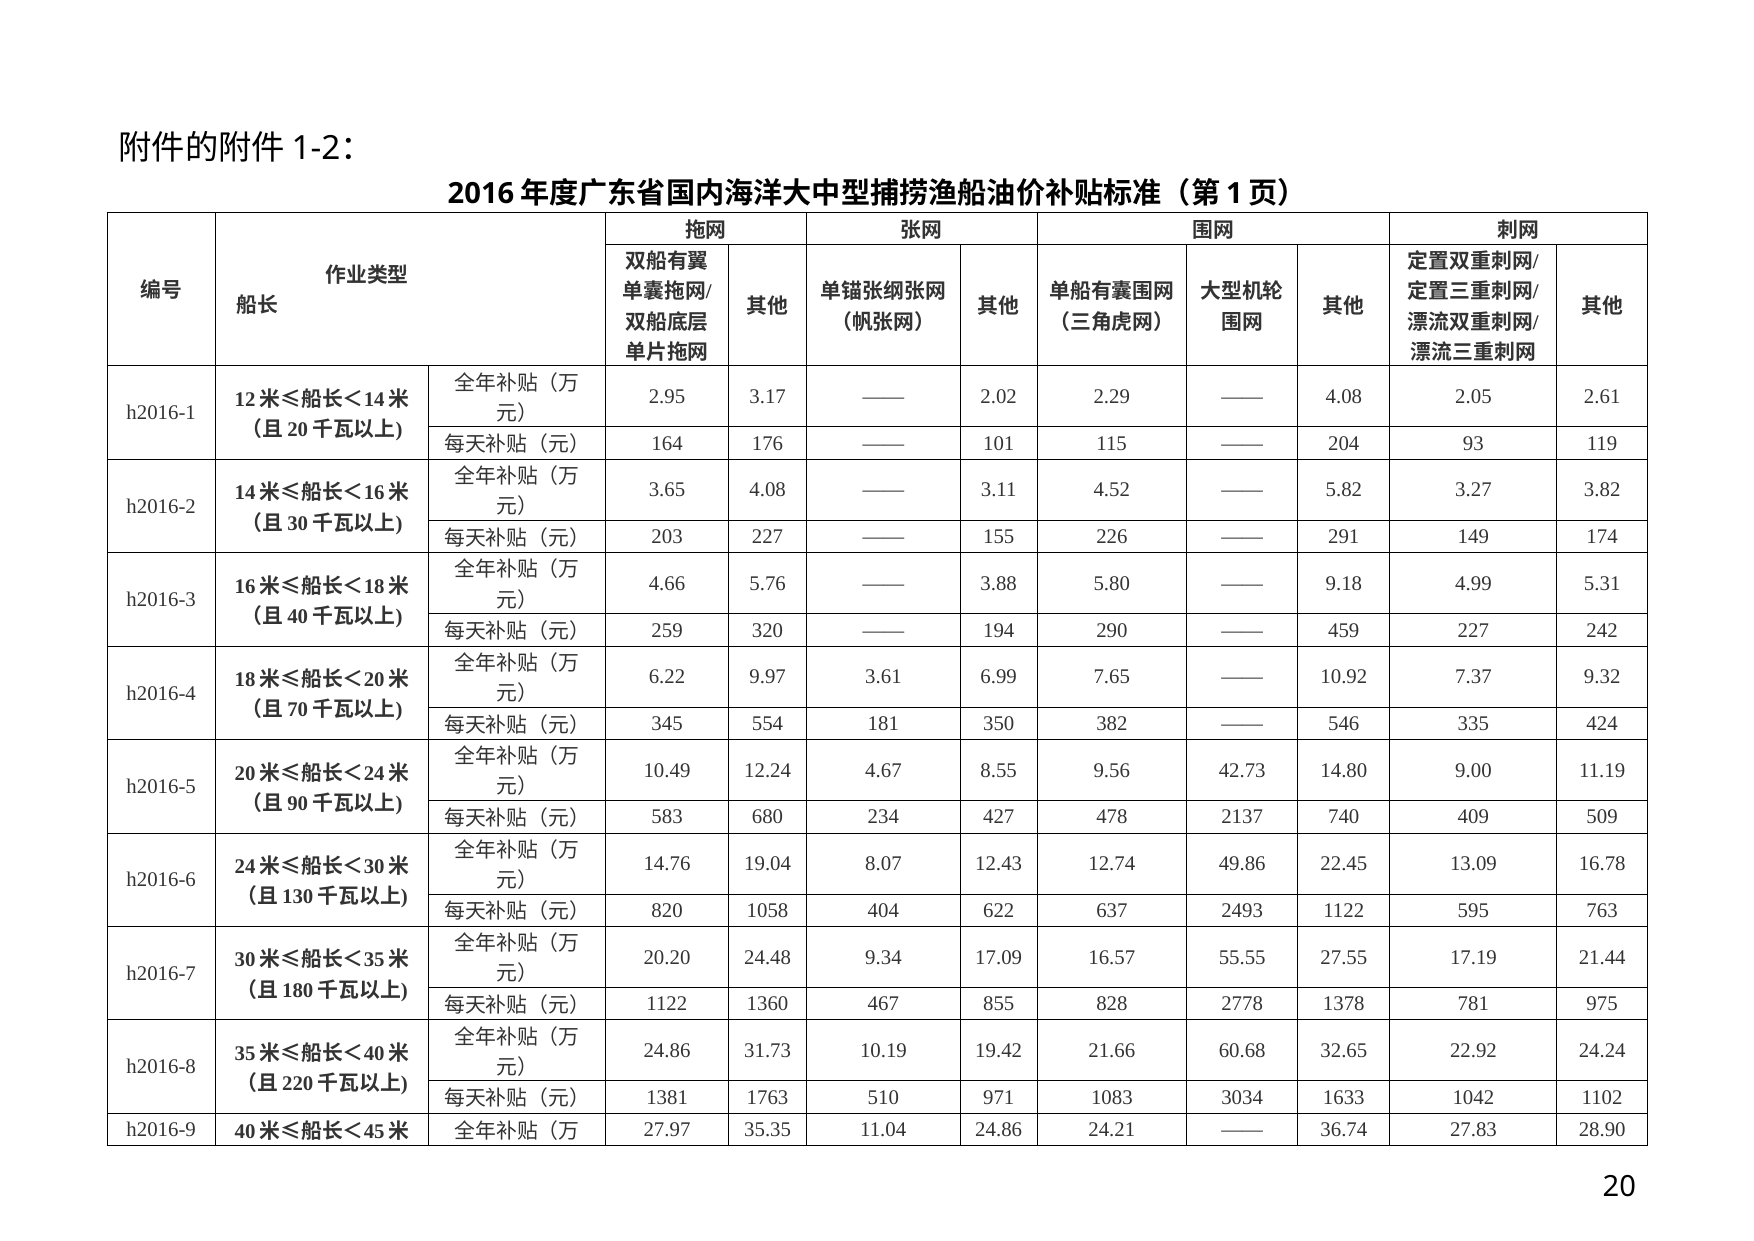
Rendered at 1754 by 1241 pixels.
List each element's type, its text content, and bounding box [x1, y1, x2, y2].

table_cell 427 [961, 801, 1037, 832]
table_cell 10.49 [606, 740, 728, 800]
table_cell 12.74 [1038, 834, 1186, 893]
table_cell 16.78 [1557, 834, 1647, 893]
table_cell 42.73 [1187, 740, 1297, 800]
table_cell 3.27 [1390, 460, 1556, 520]
table_cell —— [807, 460, 960, 520]
table_cell 全年补贴（万元） [429, 927, 605, 987]
table_cell 181 [807, 708, 960, 739]
table_cell 6.99 [961, 647, 1037, 707]
table_cell 259 [606, 614, 728, 646]
table_cell 5.31 [1557, 553, 1647, 613]
table_cell 622 [961, 895, 1037, 926]
table_cell 1122 [606, 988, 728, 1019]
table_cell —— [1187, 1114, 1297, 1145]
table_cell 3.65 [606, 460, 728, 520]
table_cell 509 [1557, 801, 1647, 832]
table_header 围网 [1038, 213, 1389, 244]
table_cell 10.19 [807, 1020, 960, 1080]
table_cell 全年补贴（万元） [429, 834, 605, 893]
table_cell 16米≤船长＜18米 （且40千瓦以上) [216, 553, 428, 646]
table_cell 637 [1038, 895, 1186, 926]
table_cell 546 [1298, 708, 1389, 739]
table_cell 510 [807, 1081, 960, 1113]
table_cell 164 [606, 427, 728, 459]
table_cell 5.80 [1038, 553, 1186, 613]
table_cell 2.61 [1557, 366, 1647, 426]
table_cell —— [1187, 647, 1297, 707]
table_cell 4.66 [606, 553, 728, 613]
table_cell 55.55 [1187, 927, 1297, 987]
table_cell 828 [1038, 988, 1186, 1019]
table_cell 290 [1038, 614, 1186, 646]
table_cell 763 [1557, 895, 1647, 926]
table_cell 31.73 [729, 1020, 806, 1080]
table_cell 467 [807, 988, 960, 1019]
table_cell 11.19 [1557, 740, 1647, 800]
table_cell 4.08 [1298, 366, 1389, 426]
table_cell 其他 [961, 245, 1037, 365]
table_cell 1763 [729, 1081, 806, 1113]
table_header 编号 [108, 213, 215, 365]
table_cell 35米≤船长＜40米 （且220千瓦以上) [216, 1020, 428, 1113]
table_cell 24.86 [961, 1114, 1037, 1145]
table_cell 24.48 [729, 927, 806, 987]
table_cell 404 [807, 895, 960, 926]
text 附件的附件1-2： [118, 121, 1636, 169]
table_cell 203 [606, 521, 728, 552]
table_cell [216, 1114, 428, 1145]
table_cell 8.55 [961, 740, 1037, 800]
table_cell 35.35 [729, 1114, 806, 1145]
table_cell —— [807, 521, 960, 552]
table_cell 13.09 [1390, 834, 1556, 893]
table_cell 459 [1298, 614, 1389, 646]
table_cell h2016-8 [108, 1020, 215, 1113]
table_cell 每天补贴（元） [429, 427, 605, 459]
table_cell h2016-6 [108, 834, 215, 926]
table_cell 5.76 [729, 553, 806, 613]
table_cell 227 [729, 521, 806, 552]
table_cell 12.43 [961, 834, 1037, 893]
table_cell 7.65 [1038, 647, 1186, 707]
table_cell 1360 [729, 988, 806, 1019]
table_cell 27.83 [1390, 1114, 1556, 1145]
table_cell h2016-5 [108, 740, 215, 832]
table_cell 6.22 [606, 647, 728, 707]
table_cell 740 [1298, 801, 1389, 832]
table_cell 2.05 [1390, 366, 1556, 426]
table_cell 3.88 [961, 553, 1037, 613]
table_cell h2016-4 [108, 647, 215, 739]
table_cell 30米≤船长＜35米 （且180千瓦以上) [216, 927, 428, 1019]
table_cell 14米≤船长＜16米 （且30千瓦以上) [216, 460, 428, 552]
table_cell 每天补贴（元） [429, 1081, 605, 1113]
table_cell 28.90 [1557, 1114, 1647, 1145]
table_cell —— [807, 427, 960, 459]
table_cell —— [807, 553, 960, 613]
table_cell —— [1187, 521, 1297, 552]
table_cell 24.24 [1557, 1020, 1647, 1080]
table_cell 2778 [1187, 988, 1297, 1019]
table_cell 4.52 [1038, 460, 1186, 520]
table_cell —— [1187, 708, 1297, 739]
table_cell 每天补贴（元） [429, 708, 605, 739]
table_cell 17.19 [1390, 927, 1556, 987]
table_cell 每天补贴（元） [429, 614, 605, 646]
table_cell 478 [1038, 801, 1186, 832]
table_cell 32.65 [1298, 1020, 1389, 1080]
table_cell 21.66 [1038, 1020, 1186, 1080]
table_cell 554 [729, 708, 806, 739]
table_cell 60.68 [1187, 1020, 1297, 1080]
table_cell 9.97 [729, 647, 806, 707]
table_cell 全年补贴（万元） [429, 740, 605, 800]
table_cell 93 [1390, 427, 1556, 459]
table_cell 2493 [1187, 895, 1297, 926]
table_cell 12.24 [729, 740, 806, 800]
table_cell 19.04 [729, 834, 806, 893]
table_cell 242 [1557, 614, 1647, 646]
table_cell 855 [961, 988, 1037, 1019]
table_cell 49.86 [1187, 834, 1297, 893]
table_cell 4.99 [1390, 553, 1556, 613]
table_cell 7.37 [1390, 647, 1556, 707]
table_cell 2.29 [1038, 366, 1186, 426]
table_cell 1042 [1390, 1081, 1556, 1113]
table_cell 全年补贴（万元） [429, 460, 605, 520]
table_cell 27.55 [1298, 927, 1389, 987]
table_cell —— [1187, 460, 1297, 520]
table_cell 24米≤船长＜30米 （且130千瓦以上) [216, 834, 428, 926]
table_cell 9.32 [1557, 647, 1647, 707]
table_cell 1378 [1298, 988, 1389, 1019]
table_cell 176 [729, 427, 806, 459]
table_cell h2016-9 [108, 1114, 215, 1145]
table_cell 101 [961, 427, 1037, 459]
table_cell 全年补贴（万元） [429, 1114, 605, 1145]
table_cell 每天补贴（元） [429, 521, 605, 552]
table_header 张网 [807, 213, 1037, 244]
table_cell 971 [961, 1081, 1037, 1113]
table_cell 定置双重刺网/定置三重刺网/漂流双重刺网/漂流三重刺网 [1390, 245, 1556, 365]
table_cell 424 [1557, 708, 1647, 739]
table_cell 12米≤船长＜14米 （且20千瓦以上) [216, 366, 428, 459]
table_cell 4.67 [807, 740, 960, 800]
table_cell 14.76 [606, 834, 728, 893]
table_cell 350 [961, 708, 1037, 739]
table_cell —— [807, 366, 960, 426]
table_cell 每天补贴（元） [429, 801, 605, 832]
table_cell 227 [1390, 614, 1556, 646]
table_cell 115 [1038, 427, 1186, 459]
table_cell 2.95 [606, 366, 728, 426]
table_cell —— [1187, 614, 1297, 646]
table_cell 3.61 [807, 647, 960, 707]
table_cell —— [1187, 366, 1297, 426]
table_cell 4.08 [729, 460, 806, 520]
table_cell 24.21 [1038, 1114, 1186, 1145]
table_cell 20.20 [606, 927, 728, 987]
table_cell 17.09 [961, 927, 1037, 987]
table_cell 204 [1298, 427, 1389, 459]
table_cell 36.74 [1298, 1114, 1389, 1145]
table_cell 每天补贴（元） [429, 988, 605, 1019]
table_cell 每天补贴（元） [429, 895, 605, 926]
table_cell 781 [1390, 988, 1556, 1019]
table_cell 3.11 [961, 460, 1037, 520]
table_cell 14.80 [1298, 740, 1389, 800]
table_cell 345 [606, 708, 728, 739]
table_cell h2016-2 [108, 460, 215, 552]
table_cell 其他 [1557, 245, 1647, 365]
table_cell —— [1187, 427, 1297, 459]
table_cell 382 [1038, 708, 1186, 739]
table_cell 149 [1390, 521, 1556, 552]
table_cell 174 [1557, 521, 1647, 552]
table_header 作业类型 船长 [216, 213, 605, 365]
table_cell 9.00 [1390, 740, 1556, 800]
table_cell 21.44 [1557, 927, 1647, 987]
table_cell 1381 [606, 1081, 728, 1113]
table_cell 291 [1298, 521, 1389, 552]
table_cell 8.07 [807, 834, 960, 893]
table_cell 全年补贴（万元） [429, 1020, 605, 1080]
table_cell 5.82 [1298, 460, 1389, 520]
table_cell 1083 [1038, 1081, 1186, 1113]
table_cell 3034 [1187, 1081, 1297, 1113]
table_cell h2016-3 [108, 553, 215, 646]
table_cell 双船有翼单囊拖网/双船底层单片拖网 [606, 245, 728, 365]
table_cell 19.42 [961, 1020, 1037, 1080]
table_cell 119 [1557, 427, 1647, 459]
table_cell h2016-1 [108, 366, 215, 459]
table_cell 16.57 [1038, 927, 1186, 987]
table_cell 20米≤船长＜24米 （且90千瓦以上) [216, 740, 428, 832]
table_cell 全年补贴（万元） [429, 553, 605, 613]
table_cell 18米≤船长＜20米 （且70千瓦以上) [216, 647, 428, 739]
table_cell 680 [729, 801, 806, 832]
table_cell h2016-7 [108, 927, 215, 1019]
table_cell 155 [961, 521, 1037, 552]
table_cell 3.82 [1557, 460, 1647, 520]
table_cell 1633 [1298, 1081, 1389, 1113]
table_cell 2137 [1187, 801, 1297, 832]
table_cell 27.97 [606, 1114, 728, 1145]
table_cell 583 [606, 801, 728, 832]
table_cell 820 [606, 895, 728, 926]
table_cell 1058 [729, 895, 806, 926]
table_cell 194 [961, 614, 1037, 646]
table_cell 3.17 [729, 366, 806, 426]
table_cell 335 [1390, 708, 1556, 739]
table_cell 409 [1390, 801, 1556, 832]
table_cell 22.45 [1298, 834, 1389, 893]
table_cell 234 [807, 801, 960, 832]
table_cell 975 [1557, 988, 1647, 1019]
text 2016年度广东省国内海洋大中型捕捞渔船油价补贴标准（第1页） [118, 169, 1636, 212]
table_cell 10.92 [1298, 647, 1389, 707]
table_cell 226 [1038, 521, 1186, 552]
table_cell 320 [729, 614, 806, 646]
table_cell 大型机轮围网 [1187, 245, 1297, 365]
table_cell —— [807, 614, 960, 646]
table_cell 9.18 [1298, 553, 1389, 613]
table_cell 单船有囊围网 （三角虎网） [1038, 245, 1186, 365]
table_cell 2.02 [961, 366, 1037, 426]
table_cell 其他 [1298, 245, 1389, 365]
table_cell —— [1187, 553, 1297, 613]
table_header 刺网 [1390, 213, 1647, 244]
table_cell 595 [1390, 895, 1556, 926]
table_cell 9.34 [807, 927, 960, 987]
table_header 拖网 [606, 213, 806, 244]
table_cell 24.86 [606, 1020, 728, 1080]
table_cell 9.56 [1038, 740, 1186, 800]
table_cell 单锚张纲张网 （帆张网） [807, 245, 960, 365]
table_cell 全年补贴（万元） [429, 366, 605, 426]
table_cell 1102 [1557, 1081, 1647, 1113]
table_cell 11.04 [807, 1114, 960, 1145]
table_cell 22.92 [1390, 1020, 1556, 1080]
table_cell 全年补贴（万元） [429, 647, 605, 707]
table_cell 其他 [729, 245, 806, 365]
table_cell 1122 [1298, 895, 1389, 926]
